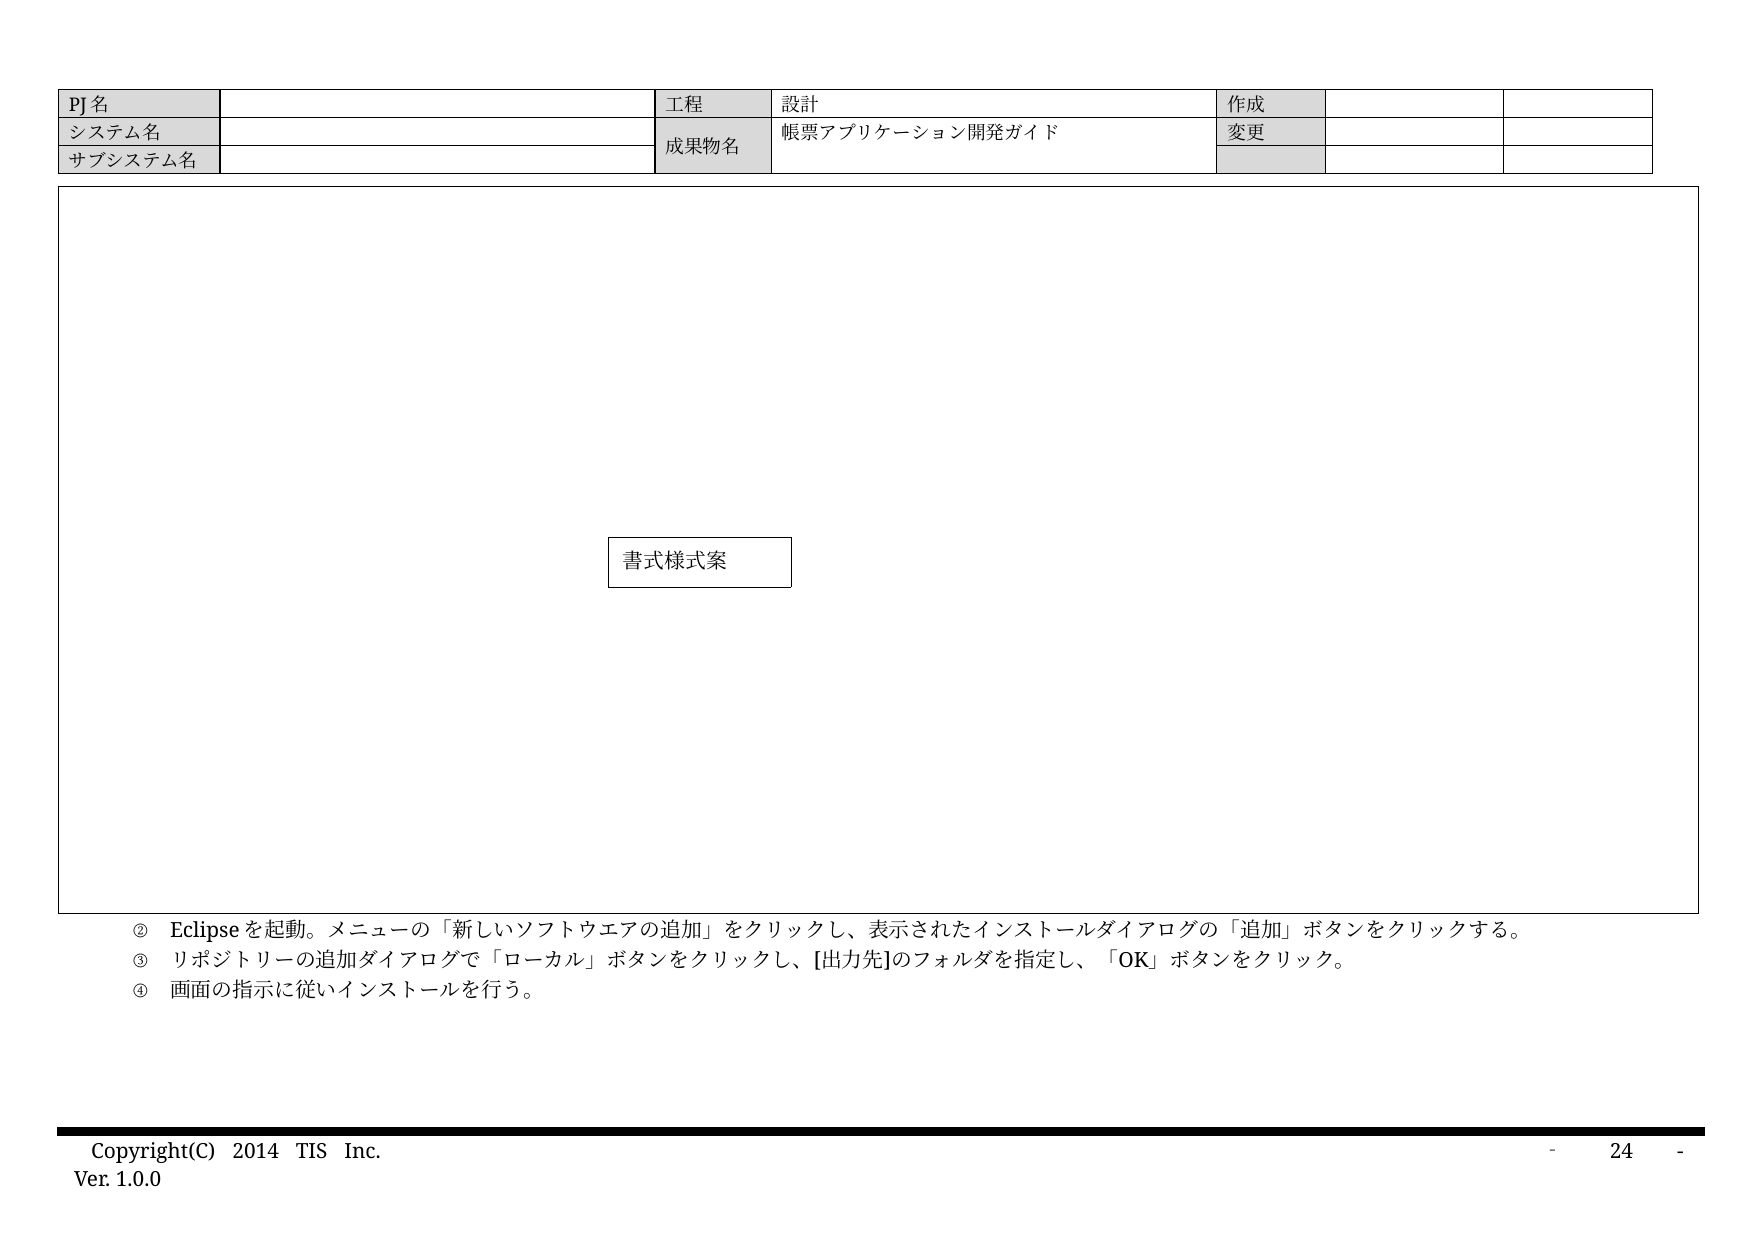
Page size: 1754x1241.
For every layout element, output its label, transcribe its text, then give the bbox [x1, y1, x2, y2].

list 画面の指示に従いインストールを行う。 [132, 973, 1695, 1004]
list リポジトリーの追加ダイアログで「ローカル」ボタンをクリックし、[出力先]のフォルダを指定し、「OK」ボタンをクリック。 [132, 943, 1695, 973]
list Eclipseを起動。メニューの「新しいソフトウエアの追加」をクリックし、表示されたインストールダイアログの「追加」ボタンをクリックする。 [132, 914, 1695, 943]
